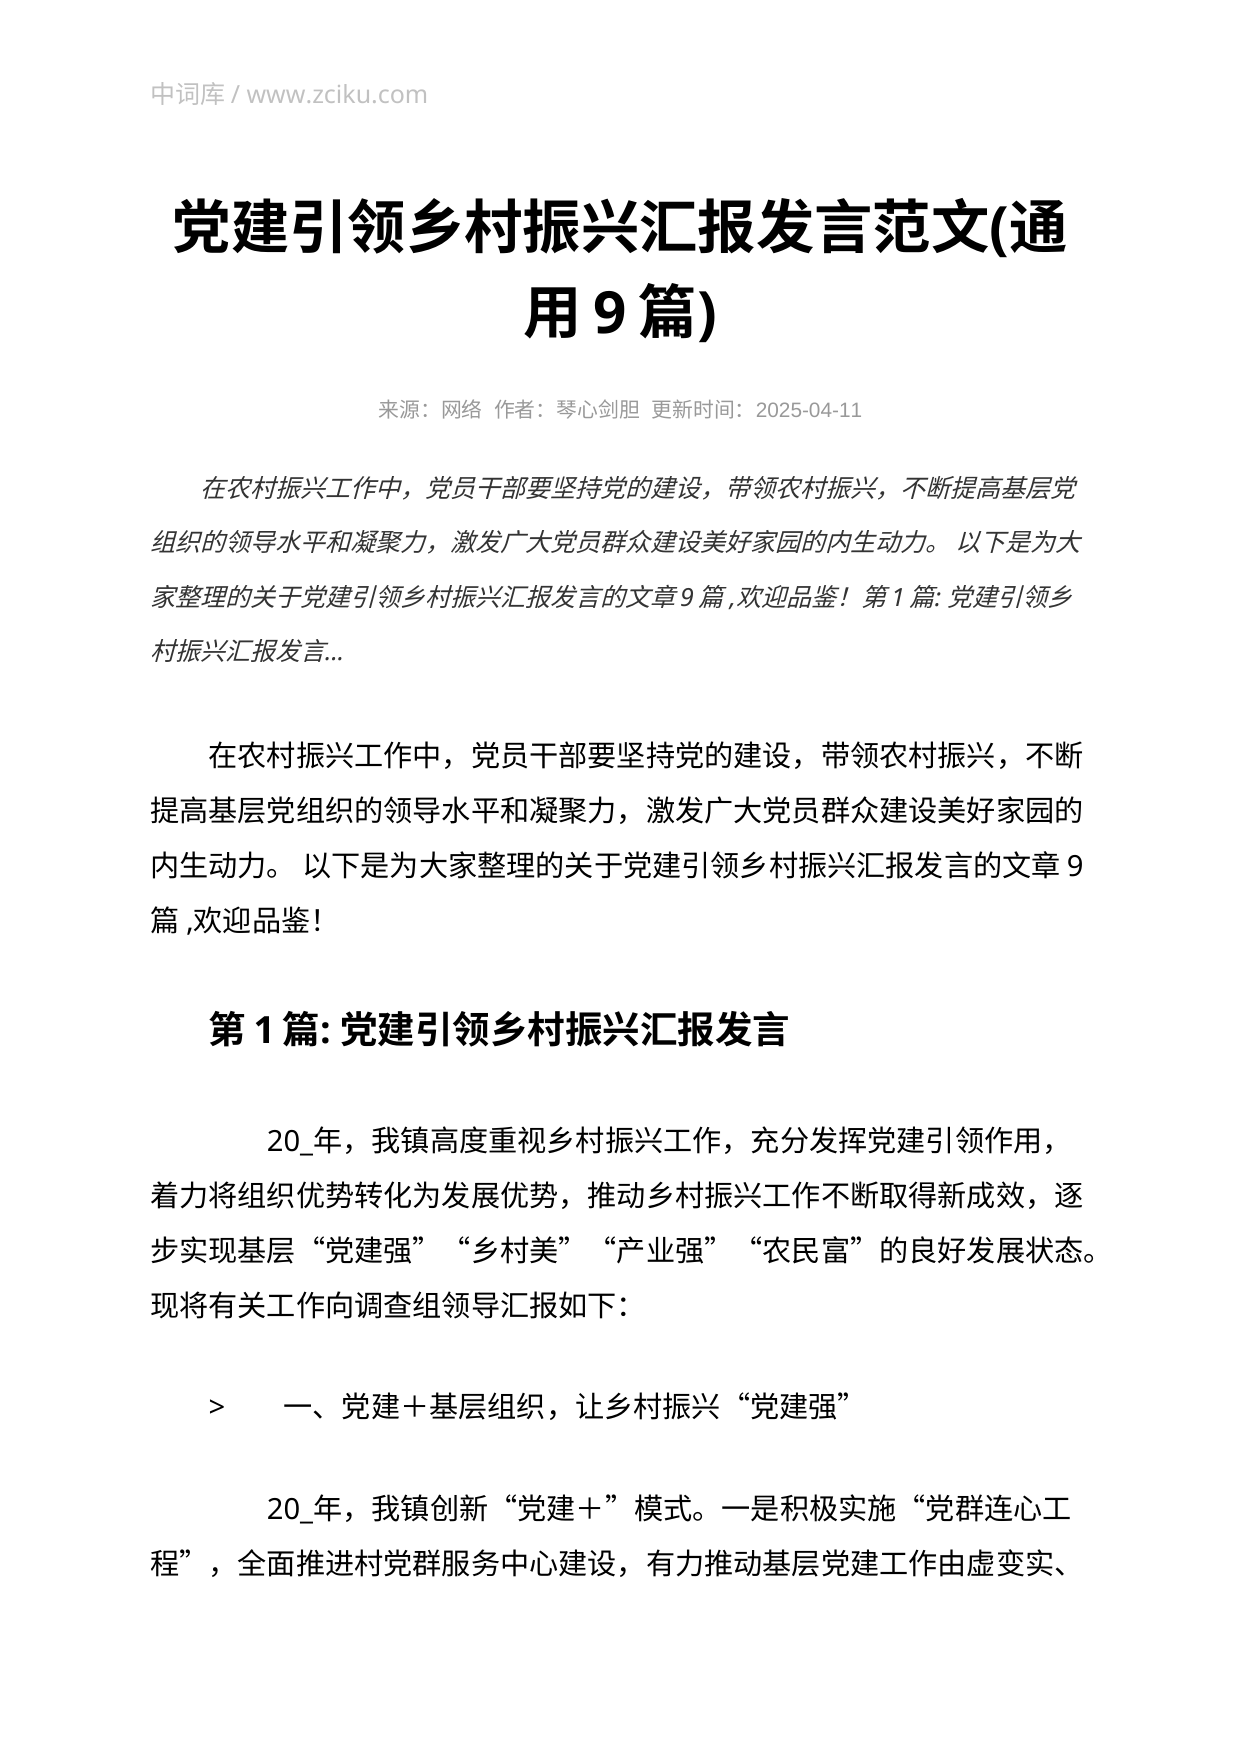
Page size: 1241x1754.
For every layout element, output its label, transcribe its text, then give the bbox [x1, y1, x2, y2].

text 第1篇: 党建引领乡村振兴汇报发言 [150, 1000, 1090, 1054]
text 来源：网络 作者：琴心剑胆 更新时间：2025-04-11 [150, 398, 1090, 422]
subtitle 党建引领乡村振兴汇报发言范文(通用9篇) [150, 181, 1090, 351]
text > 一、党建＋基层组织，让乡村振兴“党建强” [150, 1384, 1090, 1426]
text 在农村振兴工作中，党员干部要坚持党的建设，带领农村振兴，不断提高基层党组织的领导水平和凝聚力，激发广大党员群众建设美好家园的内生动力。 以下是为大家整理的关于党建引领乡村振兴汇报发言的文章9篇 ,欢迎品鉴！第1篇: 党建引领乡村振兴汇报发言... [150, 468, 1090, 668]
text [150, 1486, 1090, 1583]
text 在农村振兴工作中，党员干部要坚持党的建设，带领农村振兴，不断提高基层党组织的领导水平和凝聚力，激发广大党员群众建设美好家园的内生动力。 以下是为大家整理的关于党建引领乡村振兴汇报发言的文章9篇 ,欢迎品鉴！ [150, 733, 1090, 940]
text 20_年，我镇高度重视乡村振兴工作，充分发挥党建引领作用，着力将组织优势转化为发展优势，推动乡村振兴工作不断取得新成效，逐步实现基层“党建强”“乡村美”“产业强”“农民富”的良好发展状态。现将有关工作向调查组领导汇报如下： [150, 1117, 1090, 1324]
